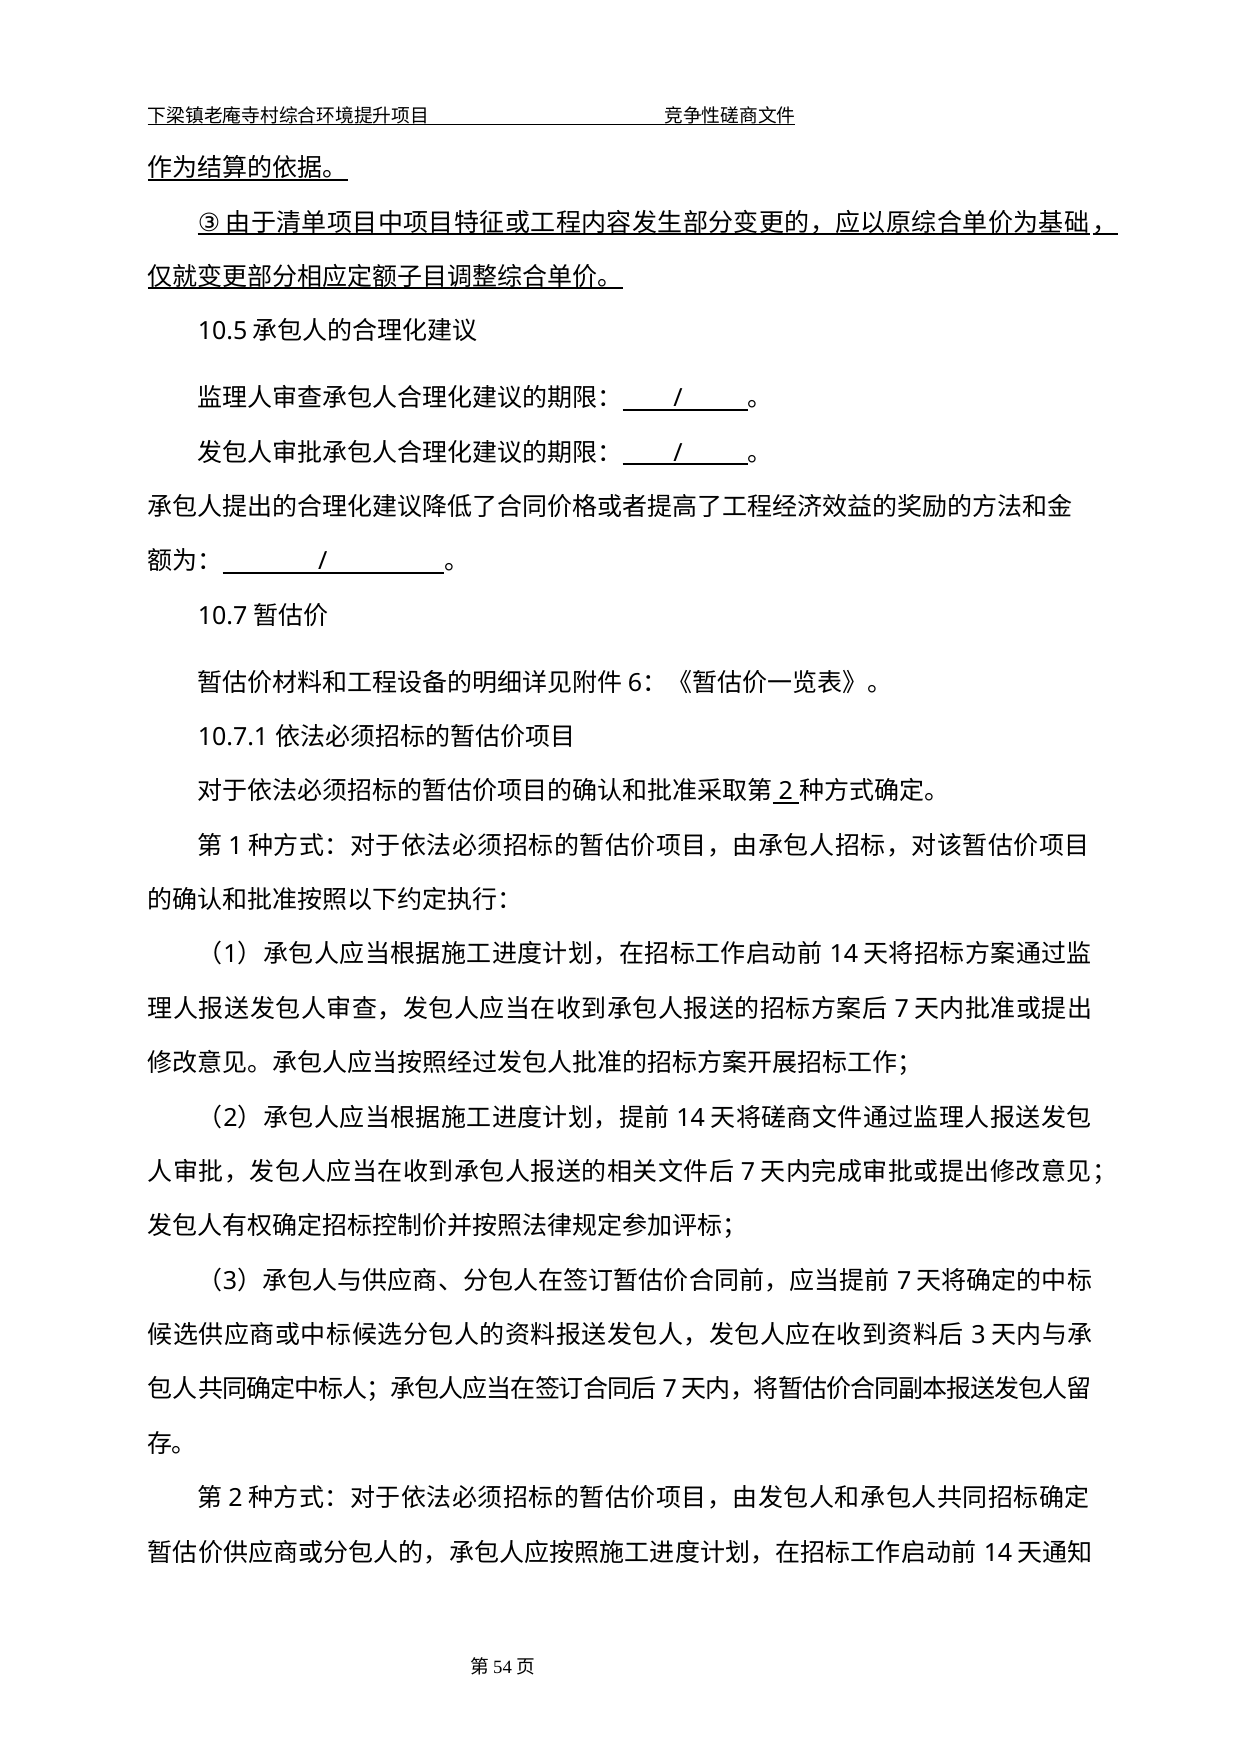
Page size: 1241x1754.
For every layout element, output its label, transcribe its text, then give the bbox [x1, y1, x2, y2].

text （3）承包人与供应商、分包人在签订暂估价合同前，应当提前7天将确定的中标候选供应商或中标候选分包人的资料报送发包人，发包人应在收到资料后3天内与承包人共同确定中标人；承包人应当在签订合同后7天内，将暂估价合同副本报送发包人留存。 [148, 1260, 1093, 1459]
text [148, 1478, 1093, 1568]
text ③由于清单项目中项目特征或工程内容发生部分变更的，应以原综合单价为基础，仅就变更部分相应定额子目调整综合单价。 [148, 202, 1093, 293]
text 暂估价材料和工程设备的明细详见附件6：《暂估价一览表》。 [148, 662, 1093, 698]
text 监理人审查承包人合理化建议的期限： / 。 [148, 378, 1093, 414]
text 承包人提出的合理化建议降低了合同价格或者提高了工程经济效益的奖励的方法和金额为： / 。 [148, 486, 1093, 577]
text 10.7 暂估价 [148, 595, 1093, 631]
text 10.7.1 依法必须招标的暂估价项目 [148, 716, 1093, 753]
text 第1种方式：对于依法必须招标的暂估价项目，由承包人招标，对该暂估价项目的确认和批准按照以下约定执行： [148, 825, 1093, 916]
text （2）承包人应当根据施工进度计划，提前14天将磋商文件通过监理人报送发包人审批，发包人应当在收到承包人报送的相关文件后7天内完成审批或提出修改意见；发包人有权确定招标控制价并按照法律规定参加评标； [148, 1097, 1093, 1242]
text （1）承包人应当根据施工进度计划，在招标工作启动前14天将招标方案通过监理人报送发包人审查，发包人应当在收到承包人报送的招标方案后7天内批准或提出修改意见。承包人应当按照经过发包人批准的招标方案开展招标工作； [148, 934, 1093, 1079]
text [148, 148, 1093, 184]
text 发包人审批承包人合理化建议的期限： / 。 [148, 432, 1093, 468]
text 对于依法必须招标的暂估价项目的确认和批准采取第 2 种方式确定。 [148, 771, 1093, 807]
text 10.5承包人的合理化建议 [148, 311, 1093, 347]
